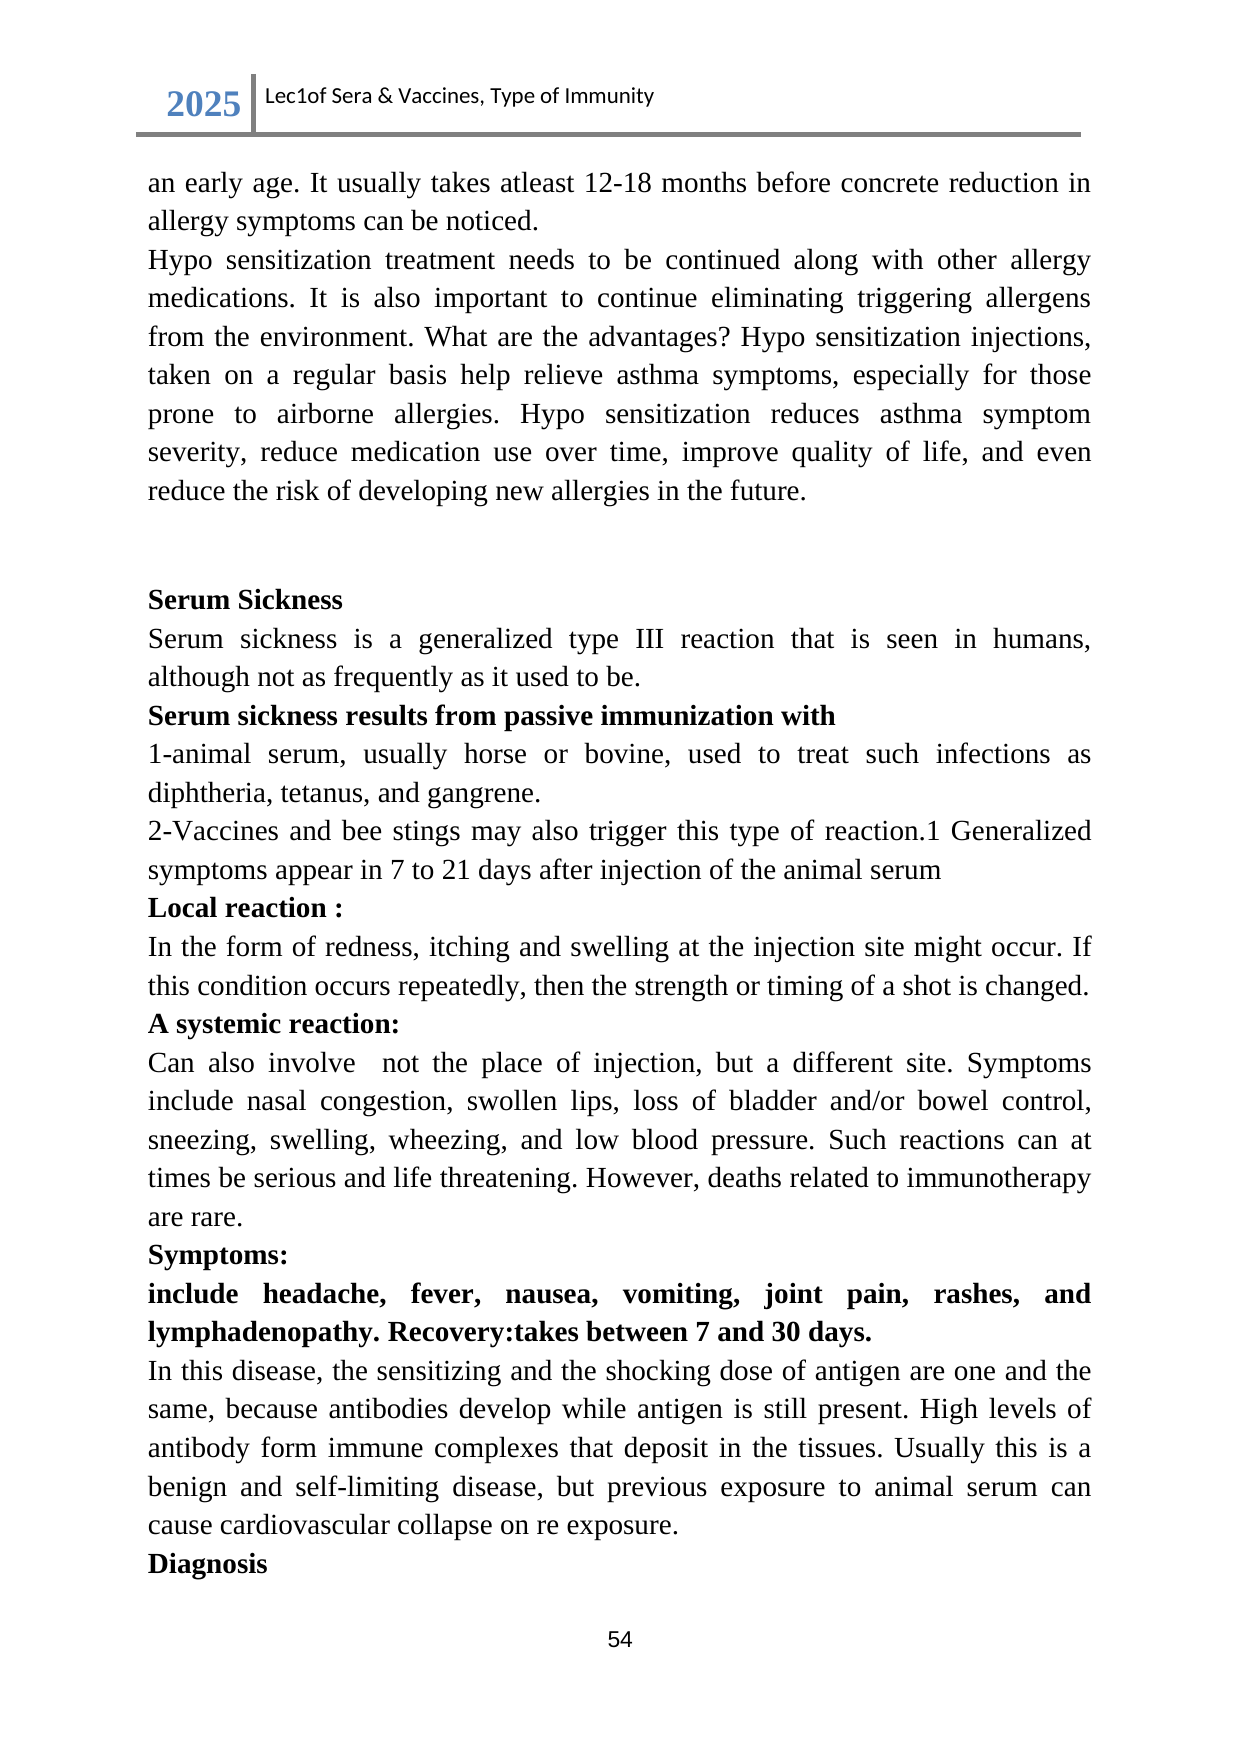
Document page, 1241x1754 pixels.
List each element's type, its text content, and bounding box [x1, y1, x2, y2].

text In this disease, the sensitizing and the shocking dose of antigen are one and the same, because antibodies develop while antigen is still present. High levels of antibody form immune complexes that deposit in the tissues. Usually this is a benign and self-limiting disease, but previous exposure to animal serum can cause cardiovascular collapse on re exposure. [148, 1353, 1092, 1541]
text Hypo sensitization treatment needs to be continued along with other allergy medications. It is also important to continue eliminating triggering allergens from the environment. What are the advantages? Hypo sensitization injections, taken on a regular basis help relieve asthma symptoms, especially for those prone to airborne allergies. Hypo sensitization reduces asthma symptom severity, reduce medication use over time, improve quality of life, and even reduce the risk of developing new allergies in the future. [148, 242, 1092, 507]
text Symptoms: [148, 1237, 1092, 1271]
text 2-Vaccines and bee stings may also trigger this type of reaction.1 Generalized symptoms appear in 7 to 21 days after injection of the animal serum [148, 813, 1092, 886]
text Local reaction : [148, 891, 1092, 924]
text Serum Sickness [148, 582, 1092, 616]
text 1-animal serum, usually horse or bovine, used to treat such infections as diphtheria, tetanus, and gangrene. [148, 736, 1092, 808]
text include headache, fever, nausea, vomiting, joint pain, rashes, and lymphadenopathy. Recovery:takes between 7 and 30 days. [148, 1276, 1092, 1348]
text Can also involve not the place of injection, but a different site. Symptoms include nasal congestion, swollen lips, loss of bladder and/or bowel control, sneezing, swelling, wheezing, and low blood pressure. Such reactions can at times be serious and life threatening. However, deaths related to immunotherapy are rare. [148, 1045, 1092, 1232]
text Diagnosis [148, 1546, 1092, 1579]
text Serum sickness is a generalized type III reaction that is seen in humans, although not as frequently as it used to be. [148, 621, 1092, 693]
text In the form of redness, itching and swelling at the injection site might occur. If this condition occurs repeatedly, then the strength or timing of a shot is changed. [148, 929, 1092, 1001]
text Serum sickness results from passive immunization with [148, 698, 1092, 731]
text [148, 165, 1092, 237]
text A systemic reaction: [148, 1006, 1092, 1040]
